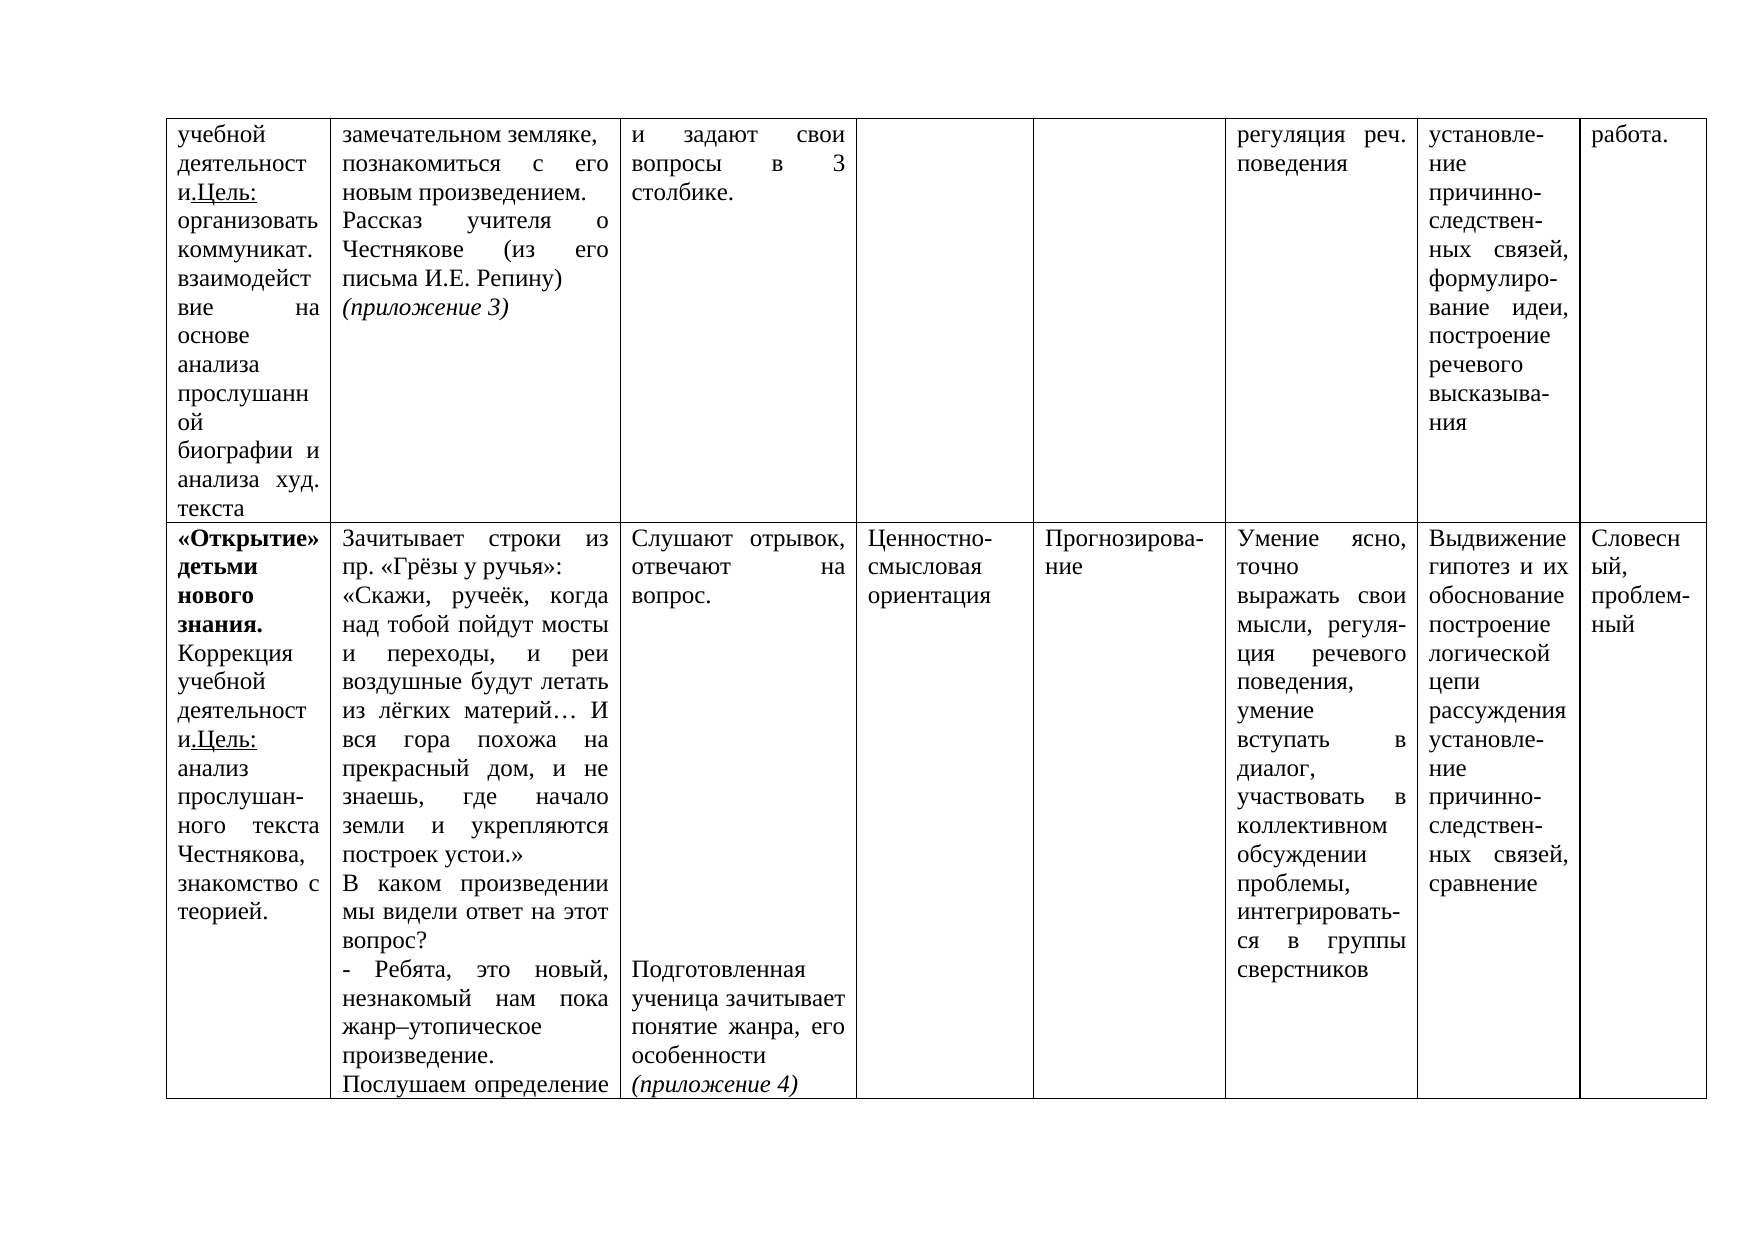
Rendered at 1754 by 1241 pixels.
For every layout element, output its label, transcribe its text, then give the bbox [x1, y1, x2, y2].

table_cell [167, 523, 330, 1098]
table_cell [857, 119, 1033, 522]
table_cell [1034, 119, 1225, 522]
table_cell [857, 523, 1033, 1098]
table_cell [167, 119, 330, 522]
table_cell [621, 523, 856, 1098]
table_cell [1581, 119, 1706, 522]
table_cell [1418, 119, 1579, 522]
table_cell Прогнозирова-ние [1034, 523, 1225, 1098]
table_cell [1418, 523, 1579, 1098]
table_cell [1581, 523, 1706, 1098]
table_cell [331, 523, 620, 1098]
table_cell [331, 119, 620, 522]
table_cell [1226, 523, 1417, 1098]
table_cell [621, 119, 856, 522]
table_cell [1226, 119, 1417, 522]
